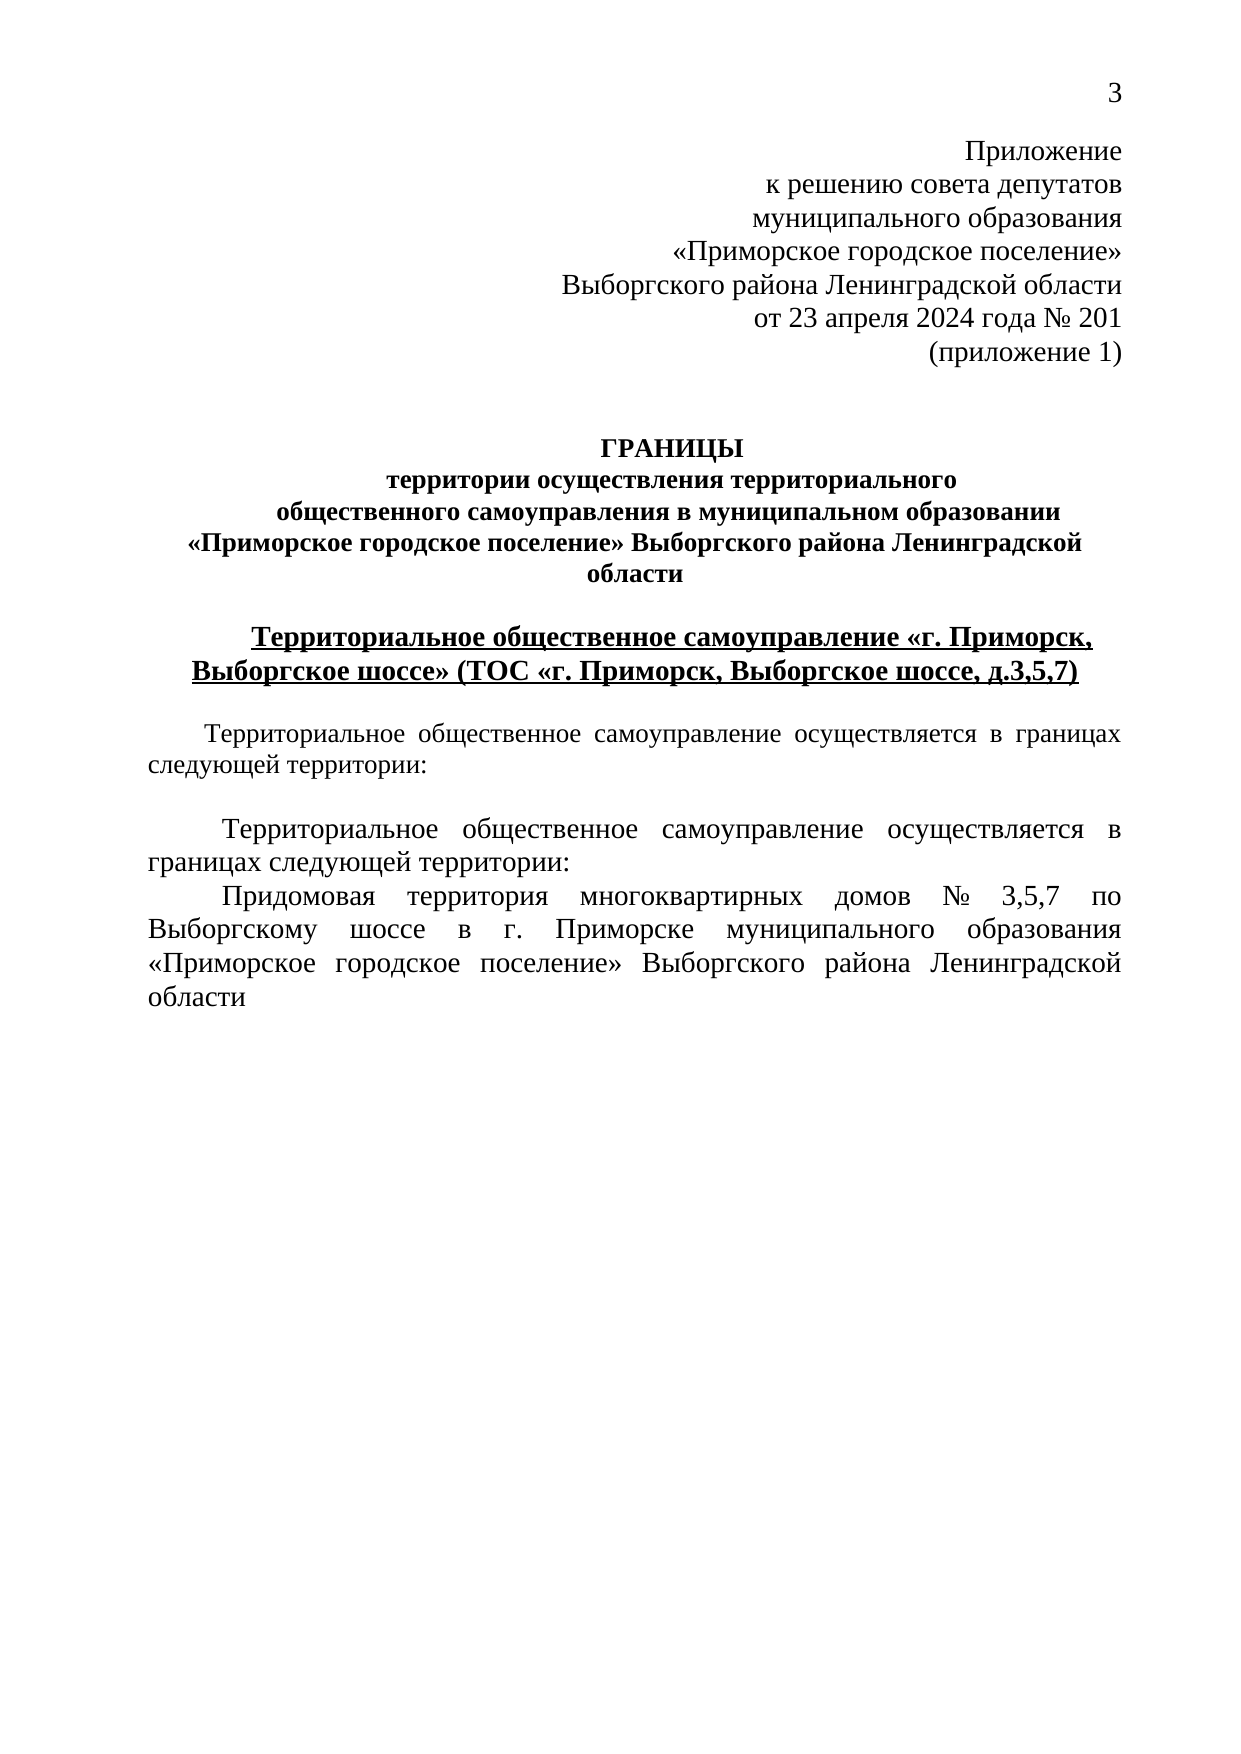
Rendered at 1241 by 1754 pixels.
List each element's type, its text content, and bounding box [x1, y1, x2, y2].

text «Приморское городское поселение» [148, 233, 1122, 267]
text Приложение [148, 133, 1122, 166]
text территории осуществления территориального [148, 463, 1122, 495]
text от 23 апреля 2024 года № 201 [148, 301, 1122, 334]
text Территориальное общественное самоуправление осуществляется в границах следующей территории: [148, 811, 1122, 878]
text муниципального образования [148, 200, 1122, 233]
text Территориальное общественное самоуправление осуществляется в границах следующей территории: [148, 717, 1122, 780]
text к решению совета депутатов [148, 166, 1122, 200]
text общественного самоуправления в муниципальном образовании «Приморское городское поселение» Выборгского района Ленинградской области [148, 495, 1122, 588]
text ГРАНИЦЫ [148, 432, 1122, 463]
text Выборгского района Ленинградской области [148, 267, 1122, 301]
text (приложение 1) [148, 334, 1122, 368]
text Территориальное общественное самоуправление «г. Приморск, Выборгское шоссе» (ТОС «г. Приморск, Выборгское шоссе, д.3,5,7) [148, 619, 1122, 686]
text Придомовая территория многоквартирных домов № 3,5,7 по Выборгскому шоссе в г. Приморске муниципального образования «Приморское городское поселение» Выборгского района Ленинградской области [148, 878, 1122, 1012]
